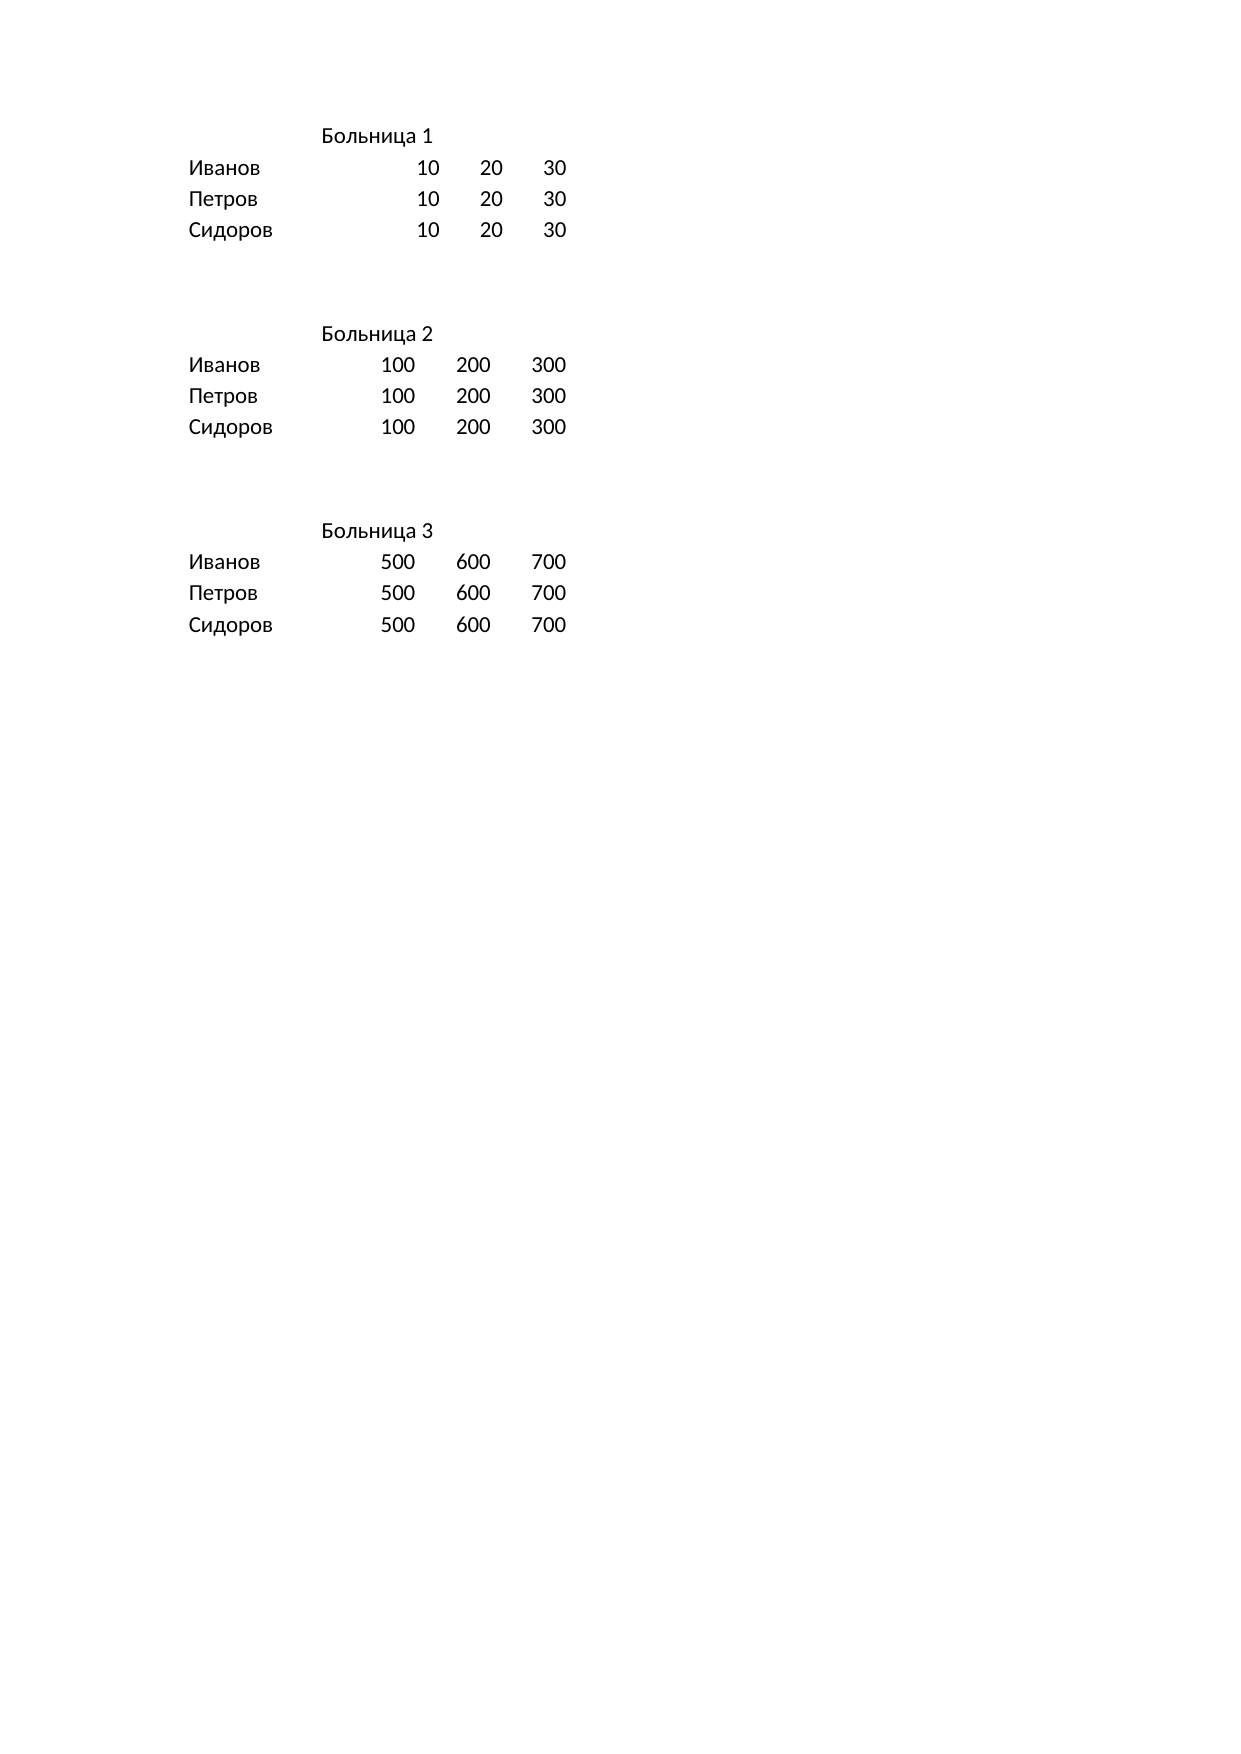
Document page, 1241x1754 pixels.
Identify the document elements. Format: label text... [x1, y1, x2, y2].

table_cell 10 [387, 181, 451, 212]
table_header Больница 3 [177, 513, 577, 544]
table_cell 700 [502, 575, 577, 606]
table_cell Сидоров [177, 606, 351, 638]
table_cell Петров [177, 378, 351, 409]
table_cell 30 [514, 181, 577, 212]
table_cell 500 [351, 575, 426, 606]
table_cell Петров [177, 575, 351, 606]
table_cell Петров [177, 181, 387, 212]
table_cell Иванов [177, 149, 387, 181]
table_cell 100 [351, 378, 426, 409]
table_cell 200 [426, 347, 502, 378]
table_cell 700 [502, 544, 577, 575]
table_cell Сидоров [177, 212, 387, 243]
table_cell 10 [387, 149, 451, 181]
table_cell 20 [451, 212, 514, 243]
table_cell 500 [351, 606, 426, 638]
table_cell Иванов [177, 544, 351, 575]
table_cell 300 [502, 378, 577, 409]
table_cell 100 [351, 347, 426, 378]
table_cell 300 [502, 409, 577, 440]
table_cell 20 [451, 149, 514, 181]
table_cell 600 [426, 575, 502, 606]
table_cell 100 [351, 409, 426, 440]
table_header Больница 1 [177, 118, 577, 149]
table_cell 10 [387, 212, 451, 243]
table_cell 500 [351, 544, 426, 575]
table_cell 200 [426, 378, 502, 409]
table_cell 200 [426, 409, 502, 440]
table_cell 600 [426, 606, 502, 638]
table_cell Сидоров [177, 409, 351, 440]
table_cell 700 [502, 606, 577, 638]
table_header Больница 2 [177, 315, 577, 347]
table_cell 20 [451, 181, 514, 212]
table_cell 600 [426, 544, 502, 575]
table_cell 30 [514, 212, 577, 243]
table_cell 30 [514, 149, 577, 181]
table_cell Иванов [177, 347, 351, 378]
table_cell 300 [502, 347, 577, 378]
